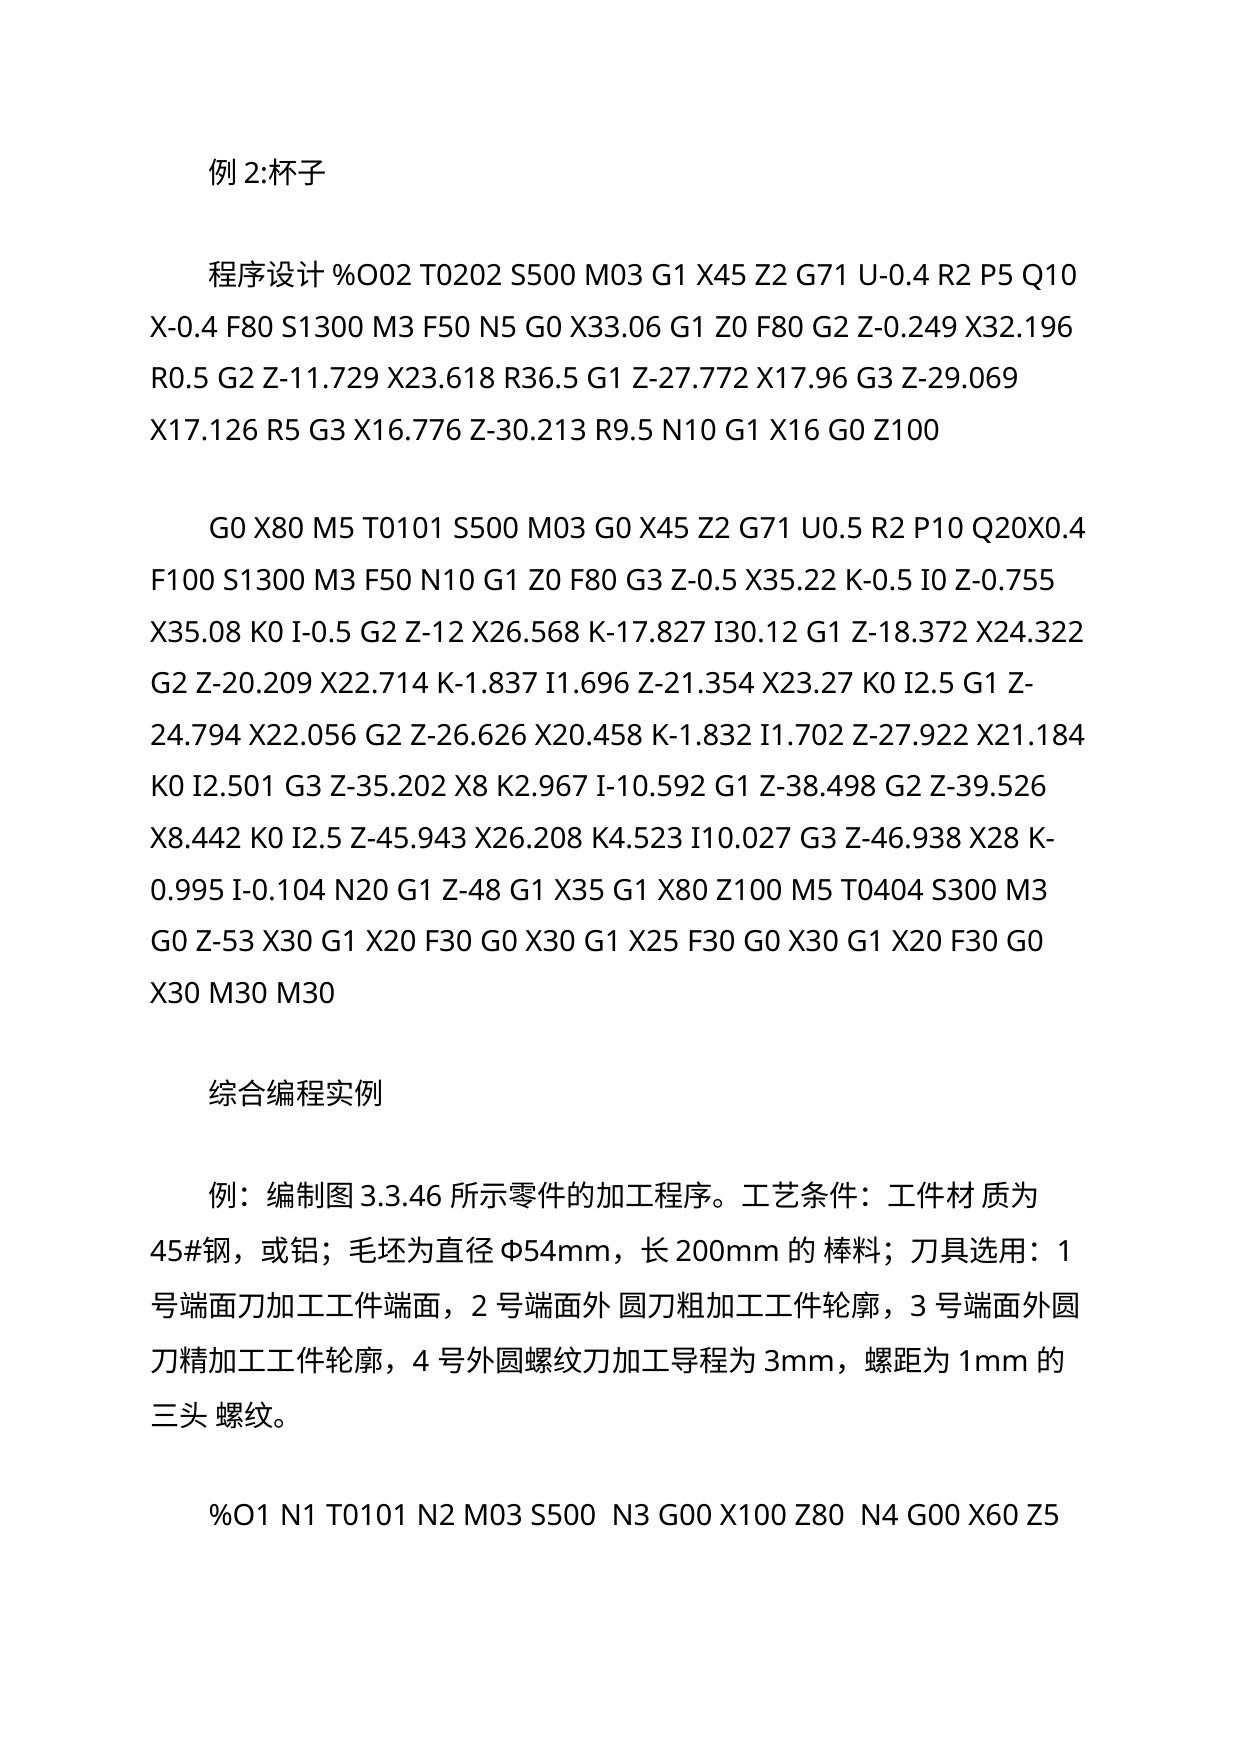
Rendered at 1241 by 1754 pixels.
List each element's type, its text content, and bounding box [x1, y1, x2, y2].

text 例：编制图3.3.46 所示零件的加工程序。工艺条件：工件材 质为45#钢，或铝；毛坯为直径Φ54mm，长200mm 的 棒料；刀具选用：1 号端面刀加工工件端面，2 号端面外 圆刀粗加工工件轮廓，3 号端面外圆刀精加工工件轮廓，4 号外圆螺纹刀加工导程为3mm，螺距为1mm 的三头 螺纹。 [150, 1172, 1090, 1434]
text 例2:杯子 [150, 150, 1090, 192]
text 程序设计 %O02 T0202 S500 M03 G1 X45 Z2 G71 U-0.4 R2 P5 Q10 X-0.4 F80 S1300 M3 F50 N5 G0 X33.06 G1 Z0 F80 G2 Z-0.249 X32.196 R0.5 G2 Z-11.729 X23.618 R36.5 G1 Z-27.772 X17.96 G3 Z-29.069 X17.126 R5 G3 X16.776 Z-30.213 R9.5 N10 G1 X16 G0 Z100 [150, 252, 1090, 449]
text 综合编程实例 [150, 1070, 1090, 1113]
text G0 X80 M5 T0101 S500 M03 G0 X45 Z2 G71 U0.5 R2 P10 Q20X0.4 F100 S1300 M3 F50 N10 G1 Z0 F80 G3 Z-0.5 X35.22 K-0.5 I0 Z-0.755 X35.08 K0 I-0.5 G2 Z-12 X26.568 K-17.827 I30.12 G1 Z-18.372 X24.322 G2 Z-20.209 X22.714 K-1.837 I1.696 Z-21.354 X23.27 K0 I2.5 G1 Z-24.794 X22.056 G2 Z-26.626 X20.458 K-1.832 I1.702 Z-27.922 X21.184 K0 I2.501 G3 Z-35.202 X8 K2.967 I-10.592 G1 Z-38.498 G2 Z-39.526 X8.442 K0 I2.5 Z-45.943 X26.208 K4.523 I10.027 G3 Z-46.938 X28 K-0.995 I-0.104 N20 G1 Z-48 G1 X35 G1 X80 Z100 M5 T0404 S300 M3 G0 Z-53 X30 G1 X20 F30 G0 X30 G1 X25 F30 G0 X30 G1 X20 F30 G0 X30 M30 M30 [150, 508, 1090, 1012]
text %O1 N1 T0101 N2 M03 S500 N3 G00 X100 Z80 N4 G00 X60 Z5 [150, 1494, 1090, 1533]
